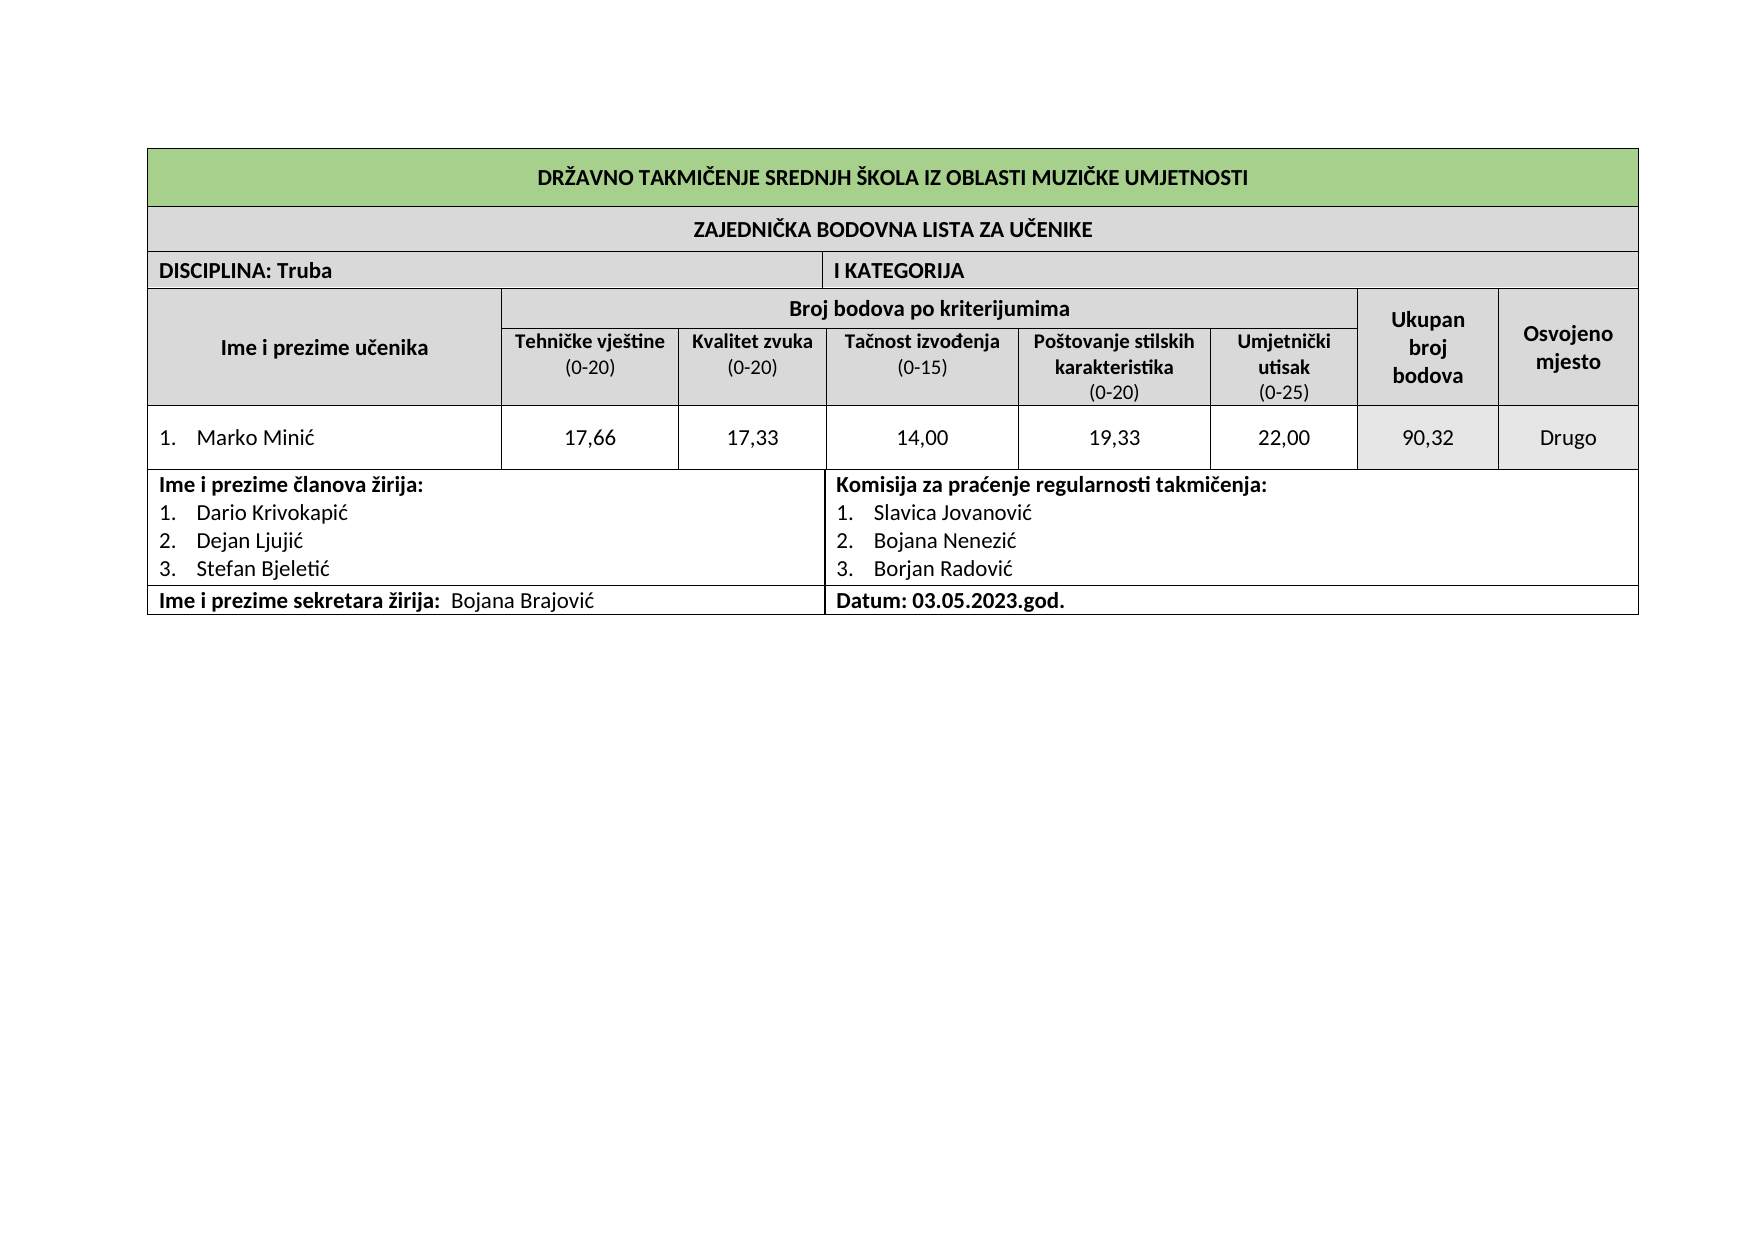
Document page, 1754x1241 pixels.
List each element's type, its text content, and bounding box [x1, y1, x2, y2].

table_cell Kvalitet zvuka (0-20) [679, 329, 826, 405]
table_cell Poštovanje stilskih karakteristika (0-20) [1019, 329, 1210, 405]
table_cell Ime i prezime učenika [148, 289, 501, 405]
table_cell 19,33 [1019, 406, 1210, 469]
table_cell 14,00 [827, 406, 1018, 469]
table_cell Osvojeno mjesto [1499, 289, 1638, 405]
table_cell I KATEGORIJA [823, 252, 1638, 287]
table_cell Datum: 03.05.2023.god. [826, 586, 1638, 614]
table_cell Ime i prezime članova žirija: Dario Krivokapić Dejan Ljujić Stefan Bjeletić [148, 470, 824, 585]
table_cell Ime i prezime sekretara žirija: Bojana Brajović [148, 586, 824, 614]
table_header DRŽAVNO TAKMIČENJE SREDNJH ŠKOLA IZ OBLASTI MUZIČKE UMJETNOSTI [148, 149, 1638, 206]
table_cell Umjetnički utisak (0-25) [1211, 329, 1357, 405]
table_cell DISCIPLINA: Truba [148, 252, 822, 287]
table_cell Ukupan broj bodova [1358, 289, 1498, 405]
table_cell Komisija za praćenje regularnosti takmičenja: Slavica Jovanović Bojana Nenezić Borjan Radović [826, 470, 1638, 585]
table_cell Tačnost izvođenja (0-15) [827, 329, 1018, 405]
table_cell Marko Minić [148, 406, 501, 469]
table_cell Broj bodova po kriterijumima [502, 289, 1357, 328]
table_cell 17,33 [679, 406, 826, 469]
table_cell Drugo [1499, 406, 1638, 469]
table_cell 22,00 [1211, 406, 1357, 469]
table_cell Tehničke vještine (0-20) [502, 329, 678, 405]
table_cell ZAJEDNIČKA BODOVNA LISTA ZA UČENIKE [148, 207, 1638, 251]
table_cell 17,66 [502, 406, 678, 469]
table_cell 90,32 [1358, 406, 1498, 469]
